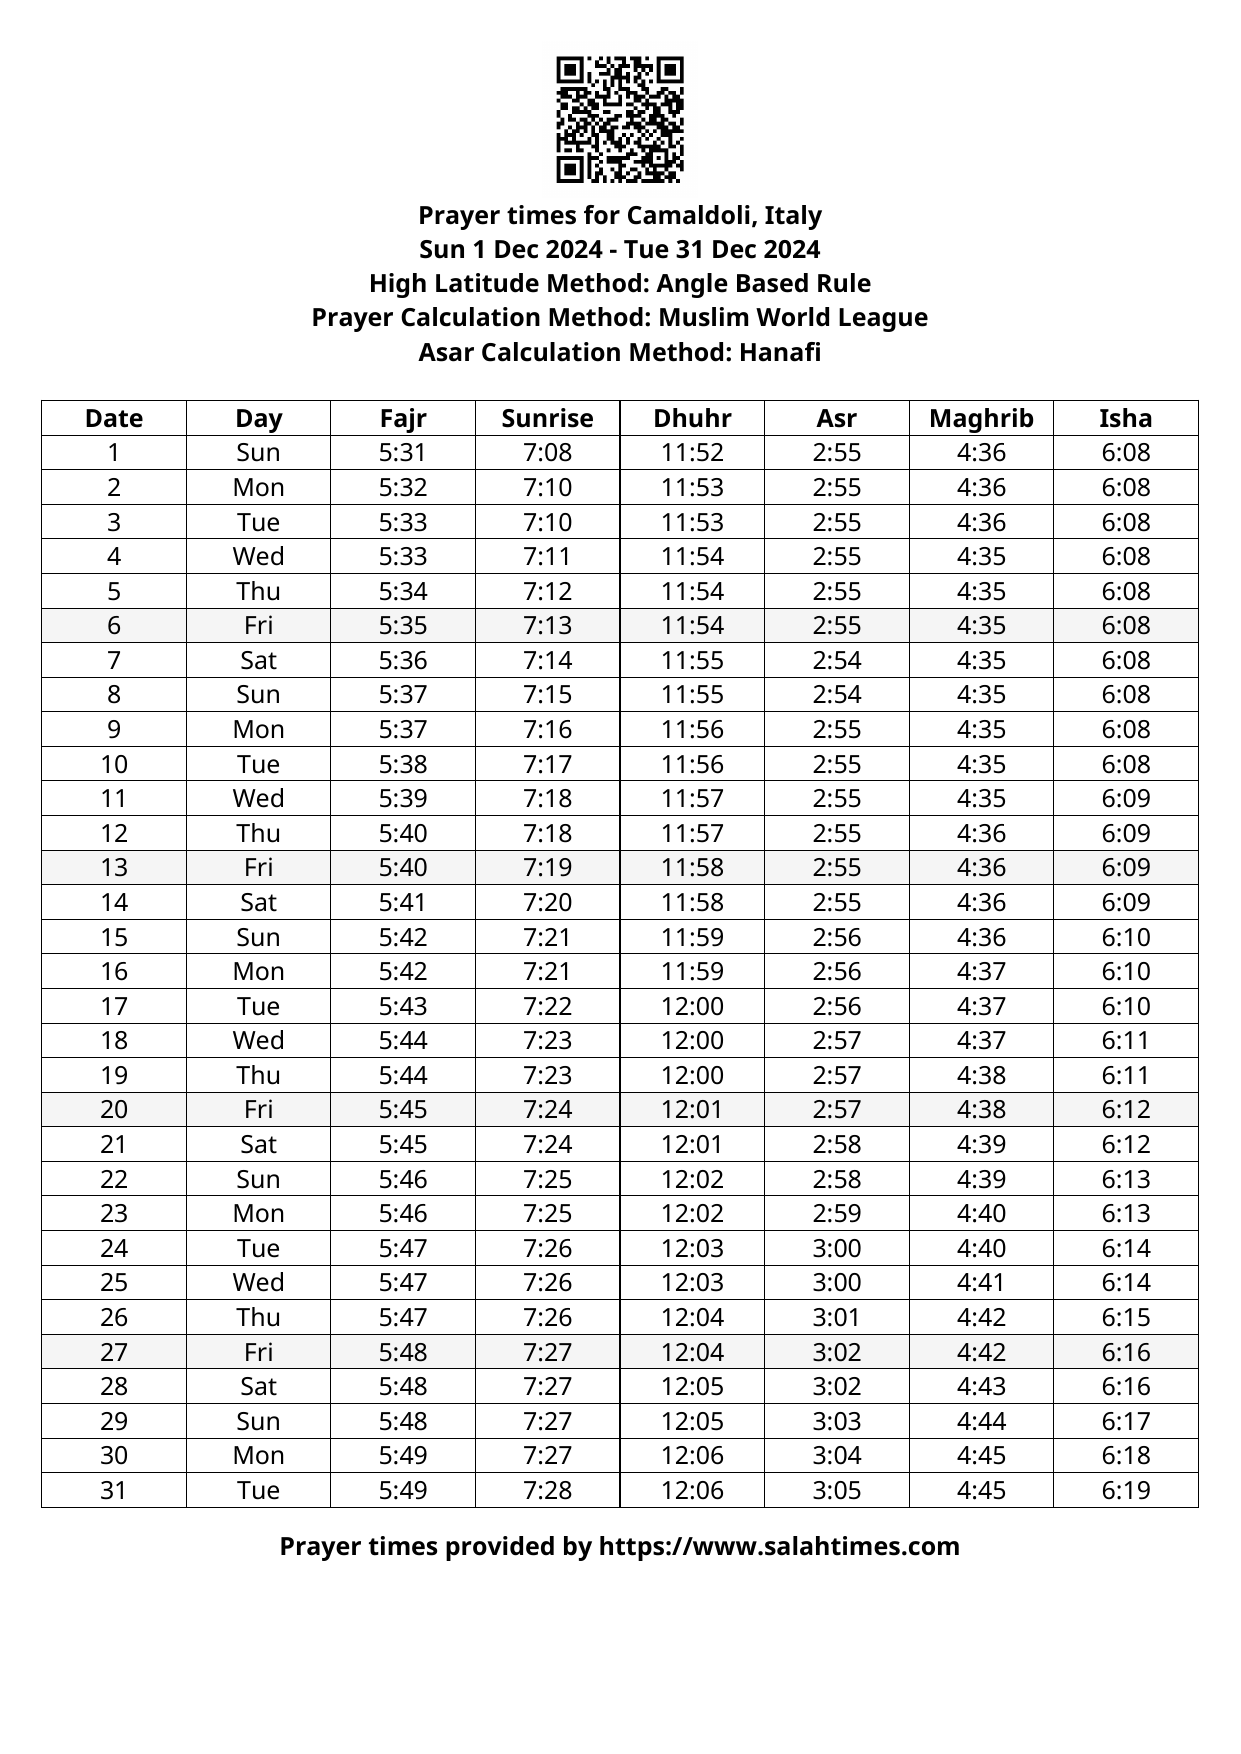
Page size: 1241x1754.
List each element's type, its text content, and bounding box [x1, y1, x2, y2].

table_cell 4:35 [910, 574, 1053, 607]
table_cell 4:36 [910, 816, 1053, 849]
table_cell 17 [42, 989, 186, 1022]
table_cell 6:16 [1054, 1369, 1198, 1403]
table_cell 6:10 [1054, 954, 1198, 988]
table_cell Fri [187, 609, 330, 642]
table_cell 2:55 [765, 609, 909, 642]
table_cell 4:35 [910, 643, 1053, 677]
table_cell 7:13 [476, 609, 619, 642]
table_cell 11 [42, 781, 186, 815]
table_cell 2:55 [765, 436, 909, 469]
table_cell 7:15 [476, 678, 619, 711]
table_cell 7:14 [476, 643, 619, 677]
table_cell 2:54 [765, 643, 909, 677]
table_cell 12:06 [621, 1473, 764, 1507]
table_cell 5:45 [331, 1127, 475, 1161]
table_cell 6:17 [1054, 1404, 1198, 1437]
text High Latitude Method: Angle Based Rule [42, 266, 1198, 300]
table_cell 1 [42, 436, 186, 469]
table_cell Mon [187, 470, 330, 504]
table_cell 11:58 [621, 885, 764, 919]
table_cell 5:49 [331, 1473, 475, 1507]
table_cell 12:05 [621, 1404, 764, 1437]
table_cell 9 [42, 712, 186, 746]
table_cell 4:45 [910, 1473, 1053, 1507]
table_cell 4:37 [910, 989, 1053, 1022]
table_cell 4:41 [910, 1266, 1053, 1299]
table_cell 6:13 [1054, 1162, 1198, 1195]
table_cell Sun [187, 678, 330, 711]
table_cell 7:27 [476, 1369, 619, 1403]
table_cell 4:39 [910, 1127, 1053, 1161]
table_cell 7:23 [476, 1024, 619, 1057]
table_cell 4:43 [910, 1369, 1053, 1403]
text Prayer times provided by https://www.salahtimes.com [42, 1528, 1198, 1563]
table_cell 11:59 [621, 954, 764, 988]
table_cell Tue [187, 747, 330, 780]
table_cell 12:00 [621, 1058, 764, 1092]
table_cell 6:11 [1054, 1024, 1198, 1057]
table_cell 5:46 [331, 1162, 475, 1195]
table_cell 5:40 [331, 816, 475, 849]
text Prayer Calculation Method: Muslim World League [42, 300, 1198, 334]
table_cell Sat [187, 1127, 330, 1161]
table_cell Thu [187, 1300, 330, 1334]
table_cell 4:37 [910, 954, 1053, 988]
table_cell 5:40 [331, 851, 475, 884]
table_cell 7:11 [476, 539, 619, 573]
table_cell 4:35 [910, 781, 1053, 815]
table_cell 23 [42, 1196, 186, 1230]
table_cell Mon [187, 954, 330, 988]
table_header Maghrib [910, 401, 1053, 434]
table_header Day [187, 401, 330, 434]
table_cell 2:55 [765, 747, 909, 780]
table_cell 5:39 [331, 781, 475, 815]
table_cell 4:44 [910, 1404, 1053, 1437]
table_cell Sat [187, 643, 330, 677]
table_cell 7:27 [476, 1404, 619, 1437]
table_cell 2:59 [765, 1196, 909, 1230]
table_cell 5:38 [331, 747, 475, 780]
table_cell 5:48 [331, 1404, 475, 1437]
table_cell Tue [187, 505, 330, 538]
table_cell 5:42 [331, 954, 475, 988]
table_cell 6:08 [1054, 747, 1198, 780]
table_cell Thu [187, 574, 330, 607]
table_header Date [42, 401, 186, 434]
table_cell 12:01 [621, 1127, 764, 1161]
table_cell 6:09 [1054, 781, 1198, 815]
text Prayer times for Camaldoli, Italy [42, 198, 1198, 232]
table_cell 7:22 [476, 989, 619, 1022]
table_cell 12 [42, 816, 186, 849]
table_cell 12:00 [621, 1024, 764, 1057]
table_cell 30 [42, 1439, 186, 1472]
table_cell 7:27 [476, 1439, 619, 1472]
table_cell 5:44 [331, 1058, 475, 1092]
table_cell 7:25 [476, 1196, 619, 1230]
table_cell 2:55 [765, 539, 909, 573]
table_cell 4:36 [910, 851, 1053, 884]
table_cell 6:08 [1054, 436, 1198, 469]
table_cell 11:53 [621, 505, 764, 538]
table_cell 20 [42, 1093, 186, 1126]
table_cell 6:14 [1054, 1231, 1198, 1264]
table_cell 6:10 [1054, 920, 1198, 953]
table_cell 4:35 [910, 747, 1053, 780]
table_cell Tue [187, 1231, 330, 1264]
table_cell 4:35 [910, 539, 1053, 573]
table_cell 2:58 [765, 1127, 909, 1161]
table_cell 2:55 [765, 885, 909, 919]
table_cell 2:56 [765, 920, 909, 953]
table_cell 3:00 [765, 1266, 909, 1299]
table_cell 3:02 [765, 1335, 909, 1368]
table_cell 7:26 [476, 1266, 619, 1299]
table_cell 5:48 [331, 1369, 475, 1403]
table_cell 15 [42, 920, 186, 953]
table_cell Sat [187, 885, 330, 919]
table_cell 12:04 [621, 1335, 764, 1368]
table_cell 5:37 [331, 678, 475, 711]
table_cell 26 [42, 1300, 186, 1334]
table_cell 6:08 [1054, 470, 1198, 504]
table_cell 6:08 [1054, 609, 1198, 642]
table_cell 13 [42, 851, 186, 884]
table_cell 12:01 [621, 1093, 764, 1126]
table_cell Mon [187, 1196, 330, 1230]
table_cell 2:55 [765, 574, 909, 607]
table_cell 4:37 [910, 1024, 1053, 1057]
table_cell 6:18 [1054, 1439, 1198, 1472]
table_cell 5 [42, 574, 186, 607]
table_cell 27 [42, 1335, 186, 1368]
table_cell Wed [187, 1024, 330, 1057]
table_cell 4:35 [910, 712, 1053, 746]
table_cell 7:23 [476, 1058, 619, 1092]
table_header Fajr [331, 401, 475, 434]
table_cell 5:49 [331, 1439, 475, 1472]
table_cell 3 [42, 505, 186, 538]
table_cell 2:55 [765, 851, 909, 884]
table_cell 6 [42, 609, 186, 642]
table_cell 5:34 [331, 574, 475, 607]
table_cell 21 [42, 1127, 186, 1161]
table_cell 5:41 [331, 885, 475, 919]
table_cell 2:57 [765, 1093, 909, 1126]
table_cell 3:04 [765, 1439, 909, 1472]
table_cell 14 [42, 885, 186, 919]
table_cell 4:38 [910, 1093, 1053, 1126]
table_cell 7:16 [476, 712, 619, 746]
table_cell 11:58 [621, 851, 764, 884]
table_cell 7:10 [476, 505, 619, 538]
table_cell 4:39 [910, 1162, 1053, 1195]
table_cell 5:35 [331, 609, 475, 642]
table_cell 3:05 [765, 1473, 909, 1507]
table_cell Wed [187, 539, 330, 573]
table_cell 6:14 [1054, 1266, 1198, 1299]
table_cell 7:24 [476, 1127, 619, 1161]
table_cell Thu [187, 816, 330, 849]
table_cell 4:36 [910, 436, 1053, 469]
table_cell 12:04 [621, 1300, 764, 1334]
table_cell 11:54 [621, 609, 764, 642]
table_cell Sun [187, 1162, 330, 1195]
table_cell 6:15 [1054, 1300, 1198, 1334]
table_cell Mon [187, 712, 330, 746]
table_cell 6:08 [1054, 643, 1198, 677]
table_cell 5:33 [331, 539, 475, 573]
table_cell 2:56 [765, 954, 909, 988]
table_cell Fri [187, 1335, 330, 1368]
table_cell 6:11 [1054, 1058, 1198, 1092]
table_cell 6:13 [1054, 1196, 1198, 1230]
table_cell 5:47 [331, 1266, 475, 1299]
table_cell 4:42 [910, 1300, 1053, 1334]
table_cell Wed [187, 1266, 330, 1299]
table_cell 2:57 [765, 1058, 909, 1092]
table_cell 5:47 [331, 1300, 475, 1334]
table_cell 7 [42, 643, 186, 677]
table_cell 7:27 [476, 1335, 619, 1368]
table_cell 6:16 [1054, 1335, 1198, 1368]
table_header Dhuhr [621, 401, 764, 434]
table_cell 7:12 [476, 574, 619, 607]
table_cell 6:08 [1054, 539, 1198, 573]
table_cell 12:02 [621, 1196, 764, 1230]
table_cell Sun [187, 436, 330, 469]
table_cell 4:40 [910, 1196, 1053, 1230]
table_cell 22 [42, 1162, 186, 1195]
table_cell Wed [187, 781, 330, 815]
table_cell Thu [187, 1058, 330, 1092]
table_cell Tue [187, 989, 330, 1022]
table_cell 11:56 [621, 712, 764, 746]
table_cell 7:17 [476, 747, 619, 780]
table_cell 6:08 [1054, 678, 1198, 711]
table_cell 2:55 [765, 816, 909, 849]
table_cell 6:12 [1054, 1127, 1198, 1161]
table_cell 10 [42, 747, 186, 780]
table_cell 24 [42, 1231, 186, 1264]
table_cell 4:45 [910, 1439, 1053, 1472]
table_cell 4:36 [910, 470, 1053, 504]
table_header Isha [1054, 401, 1198, 434]
table_cell 6:10 [1054, 989, 1198, 1022]
table_cell 6:09 [1054, 851, 1198, 884]
table_cell 7:26 [476, 1231, 619, 1264]
table_cell 6:09 [1054, 816, 1198, 849]
table_cell 5:31 [331, 436, 475, 469]
table_cell 5:48 [331, 1335, 475, 1368]
table_cell 12:03 [621, 1266, 764, 1299]
table_cell 7:25 [476, 1162, 619, 1195]
table_cell Fri [187, 1093, 330, 1126]
table_cell 11:57 [621, 816, 764, 849]
table_cell 11:54 [621, 574, 764, 607]
table_cell 2:55 [765, 712, 909, 746]
table_cell 7:21 [476, 954, 619, 988]
table_cell 4:35 [910, 678, 1053, 711]
table_header Asr [765, 401, 909, 434]
table_cell 5:45 [331, 1093, 475, 1126]
table_cell Mon [187, 1439, 330, 1472]
table_cell 7:26 [476, 1300, 619, 1334]
table_cell 6:12 [1054, 1093, 1198, 1126]
table_cell 7:24 [476, 1093, 619, 1126]
table_cell 6:09 [1054, 885, 1198, 919]
table_cell 11:56 [621, 747, 764, 780]
table_cell Sun [187, 1404, 330, 1437]
table_cell 2:56 [765, 989, 909, 1022]
table_cell Tue [187, 1473, 330, 1507]
table_cell 18 [42, 1024, 186, 1057]
table_cell 4:38 [910, 1058, 1053, 1092]
table_cell 7:18 [476, 816, 619, 849]
table_cell 2:57 [765, 1024, 909, 1057]
picture [542, 41, 699, 198]
table_cell 3:03 [765, 1404, 909, 1437]
table_cell 28 [42, 1369, 186, 1403]
table_cell 2:55 [765, 470, 909, 504]
table_cell 6:08 [1054, 574, 1198, 607]
table_cell 7:20 [476, 885, 619, 919]
table_cell 3:01 [765, 1300, 909, 1334]
text Sun 1 Dec 2024 - Tue 31 Dec 2024 [42, 232, 1198, 266]
table_cell 7:19 [476, 851, 619, 884]
table_cell 11:53 [621, 470, 764, 504]
table_cell 5:37 [331, 712, 475, 746]
table_cell 7:08 [476, 436, 619, 469]
table_cell 3:02 [765, 1369, 909, 1403]
table_cell 5:33 [331, 505, 475, 538]
table_cell 4:35 [910, 609, 1053, 642]
table_cell 2:54 [765, 678, 909, 711]
table_cell 5:36 [331, 643, 475, 677]
table_cell 11:59 [621, 920, 764, 953]
table_cell 2:55 [765, 781, 909, 815]
table_cell 2 [42, 470, 186, 504]
table_cell 7:18 [476, 781, 619, 815]
table_cell Fri [187, 851, 330, 884]
table_cell 8 [42, 678, 186, 711]
table_cell 12:03 [621, 1231, 764, 1264]
table_cell 29 [42, 1404, 186, 1437]
table_cell 4:42 [910, 1335, 1053, 1368]
table_cell 12:06 [621, 1439, 764, 1472]
table_cell 31 [42, 1473, 186, 1507]
table_cell 5:42 [331, 920, 475, 953]
table_cell 5:46 [331, 1196, 475, 1230]
table_cell 2:55 [765, 505, 909, 538]
table_cell 5:43 [331, 989, 475, 1022]
table_cell 7:28 [476, 1473, 619, 1507]
table_cell 7:10 [476, 470, 619, 504]
table_cell 4:36 [910, 885, 1053, 919]
table_cell 12:05 [621, 1369, 764, 1403]
table_cell 4:36 [910, 920, 1053, 953]
table_cell 12:02 [621, 1162, 764, 1195]
table_cell 11:55 [621, 678, 764, 711]
table_cell 25 [42, 1266, 186, 1299]
table_cell 11:57 [621, 781, 764, 815]
table_cell 5:32 [331, 470, 475, 504]
table_cell 6:08 [1054, 712, 1198, 746]
table_cell 6:19 [1054, 1473, 1198, 1507]
table_cell 4:36 [910, 505, 1053, 538]
table_cell 11:54 [621, 539, 764, 573]
text Asar Calculation Method: Hanafi [42, 334, 1198, 368]
table_cell 2:58 [765, 1162, 909, 1195]
table_cell 6:08 [1054, 505, 1198, 538]
table_cell 4 [42, 539, 186, 573]
table_cell 3:00 [765, 1231, 909, 1264]
table_cell 16 [42, 954, 186, 988]
table_cell 19 [42, 1058, 186, 1092]
table_cell 5:47 [331, 1231, 475, 1264]
table_cell Sat [187, 1369, 330, 1403]
table_cell Sun [187, 920, 330, 953]
table_cell 7:21 [476, 920, 619, 953]
table_cell 4:40 [910, 1231, 1053, 1264]
table_cell 12:00 [621, 989, 764, 1022]
table_cell 5:44 [331, 1024, 475, 1057]
table_cell 11:52 [621, 436, 764, 469]
table_header Sunrise [476, 401, 619, 434]
table_cell 11:55 [621, 643, 764, 677]
